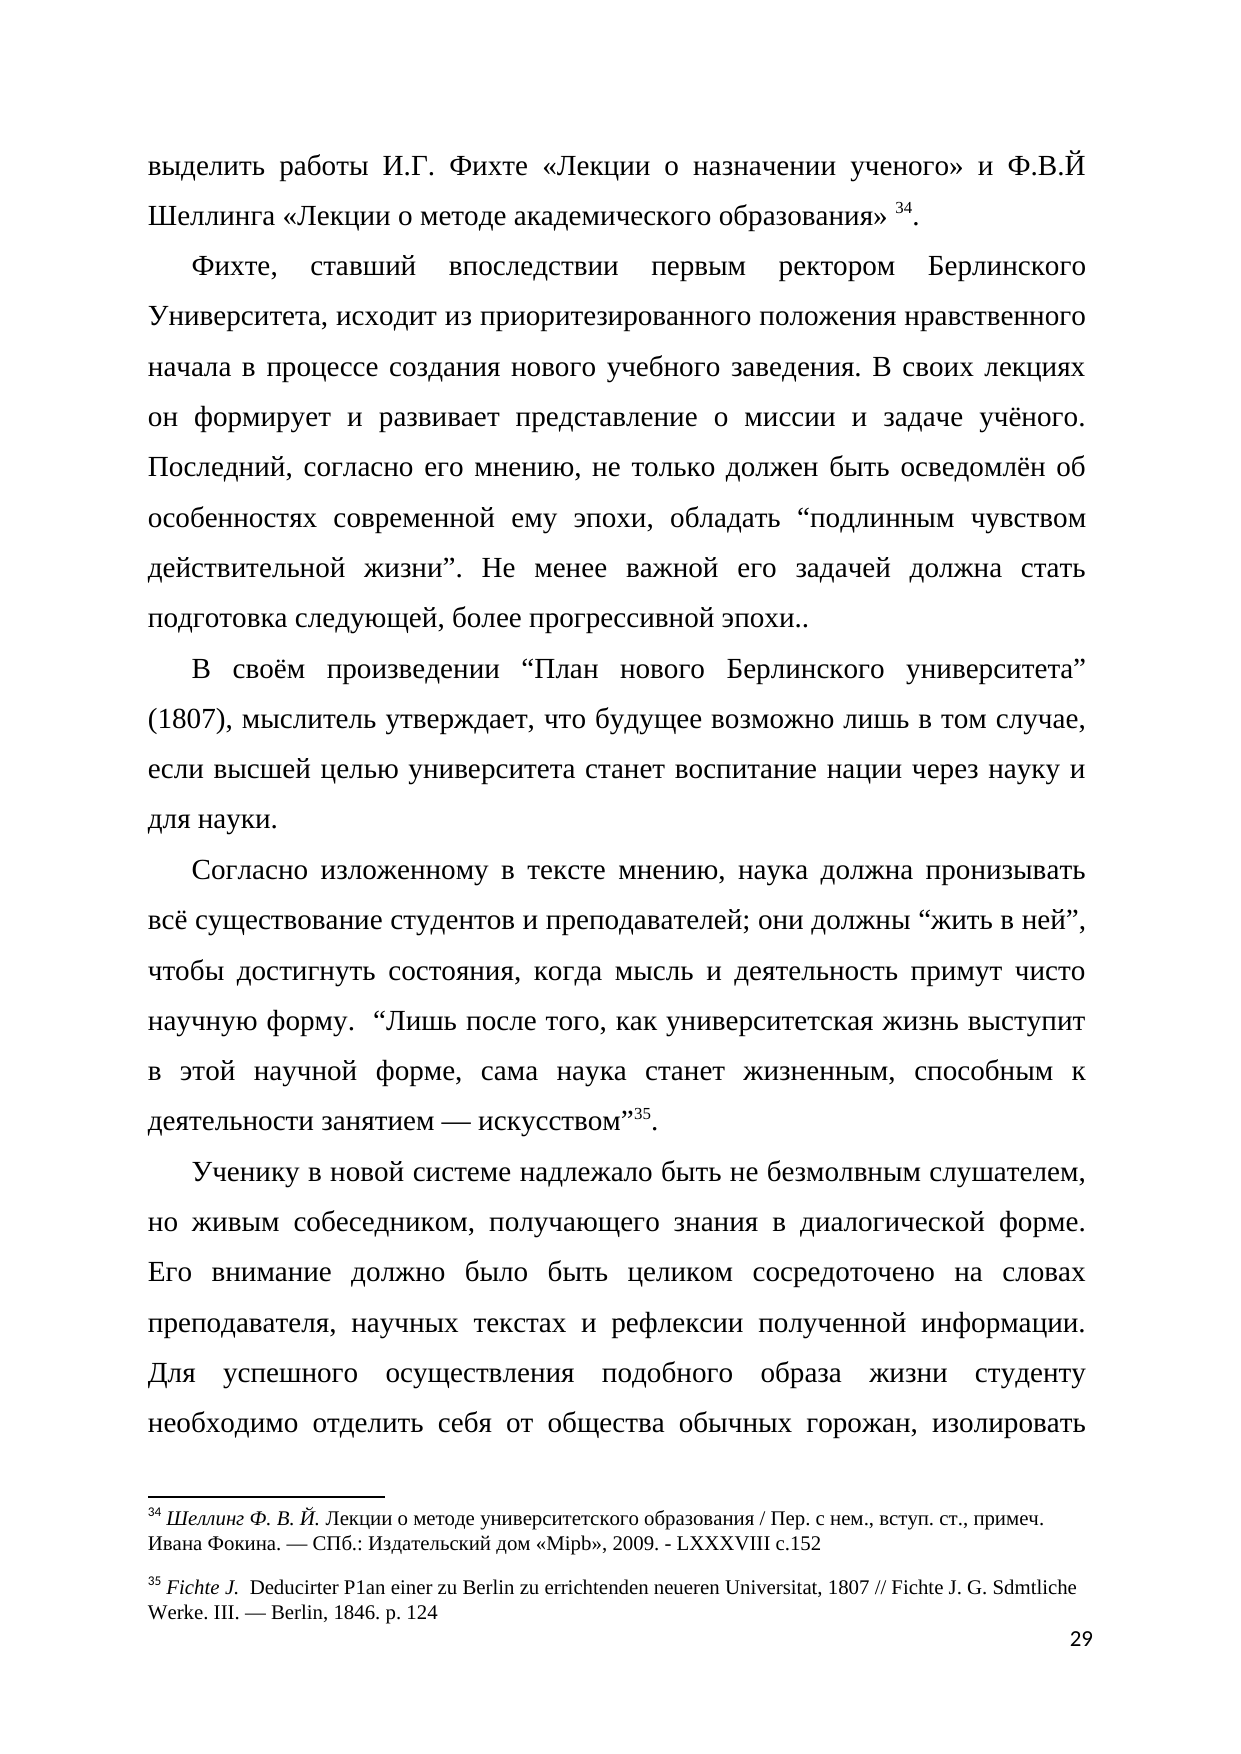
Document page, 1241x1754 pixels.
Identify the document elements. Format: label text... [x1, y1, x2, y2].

text В своём произведении “План нового Берлинского университета” (1807), мыслитель утверждает, что будущее возможно лишь в том случае, если высшей целью университета станет воспитание нации через науку и для науки. [148, 651, 1087, 835]
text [148, 1154, 1087, 1439]
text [148, 148, 1087, 231]
text Согласно изложенному в тексте мнению, наука должна пронизывать всё существование студентов и преподавателей; они должны “жить в ней”, чтобы достигнуть состояния, когда мысль и деятельность примут чисто научную форму. “Лишь после того, как университетская жизнь выступит в этой научной форме, сама наука станет жизненным, способным к деятельности занятием — искусством”. [148, 852, 1087, 1137]
text Фихте, ставший впоследствии первым ректором Берлинского Университета, исходит из приоритезированного положения нравственного начала в процессе создания нового учебного заведения. В своих лекциях он формирует и развивает представление о миссии и задаче учёного. Последний, согласно его мнению, не только должен быть осведомлён об особенностях современной ему эпохи, обладать “подлинным чувством действительной жизни”. Не менее важной его задачей должна стать подготовка следующей, более прогрессивной эпохи.. [148, 248, 1087, 634]
